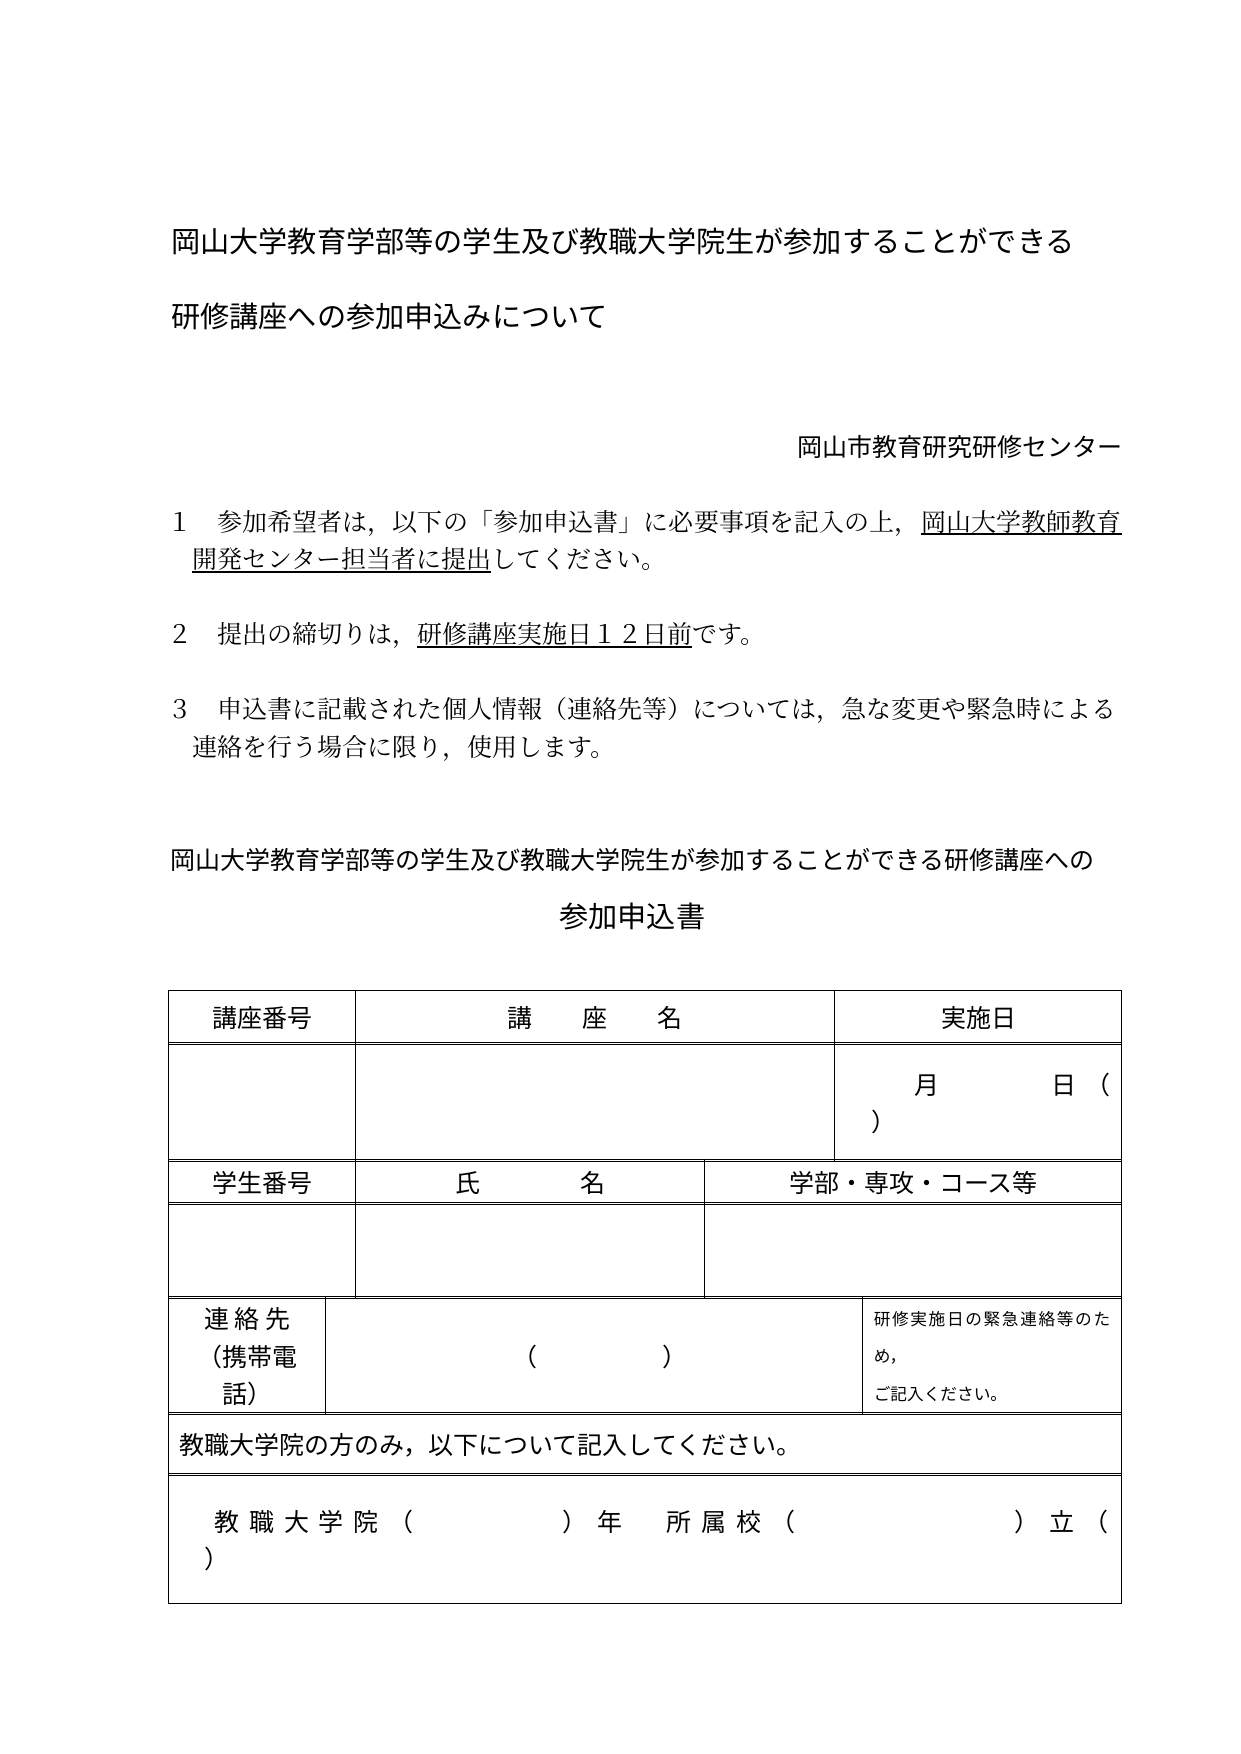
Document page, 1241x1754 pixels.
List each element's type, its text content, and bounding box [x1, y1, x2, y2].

table_cell 研修実施日の緊急連絡等のため， ご記入ください。 [863, 1299, 1121, 1412]
table_cell 学部・専攻・コース等 [705, 1162, 1121, 1202]
table_header 講座番号 [169, 991, 355, 1042]
table_header 講 座 名 [356, 991, 834, 1042]
text １ 参加希望者は，以下の「参加申込書」に必要事項を記入の上，岡山大学教師教育開発センター担当者に提出してください。 [142, 502, 1122, 577]
table_cell [169, 1045, 355, 1159]
table_cell 月 日（ ） [835, 1045, 1121, 1159]
table_cell 連 絡 先 （携帯電話） [169, 1299, 325, 1412]
text 岡山大学教育学部等の学生及び教職大学院生が参加することができる [142, 202, 1122, 277]
table_header 実施日 [835, 991, 1121, 1042]
table_cell [356, 1205, 704, 1296]
table_cell [356, 1045, 834, 1159]
table_cell 氏 名 [356, 1162, 704, 1202]
text 岡山市教育研究研修センター [142, 427, 1122, 464]
text 連絡を行う場合に限り，使用します。 [142, 727, 1122, 764]
table_cell 学生番号 [169, 1162, 355, 1202]
text ２ 提出の締切りは，研修講座実施日１２日前です。 [142, 614, 1122, 652]
table_cell （ ） [326, 1299, 862, 1412]
text 研修講座への参加申込みについて [142, 277, 1122, 352]
table_cell 教職大学院（ ）年 所属校（ ）立（ ） [169, 1476, 1121, 1603]
text 参加申込書 [142, 877, 1122, 952]
text 岡山大学教育学部等の学生及び教職大学院生が参加することができる研修講座への [142, 839, 1122, 877]
table_cell [169, 1205, 355, 1296]
text ３ 申込書に記載された個人情報（連絡先等）については，急な変更や緊急時による [142, 689, 1122, 727]
table_cell [705, 1205, 1121, 1296]
table_cell 教職大学院の方のみ，以下について記入してください。 [169, 1415, 1121, 1473]
